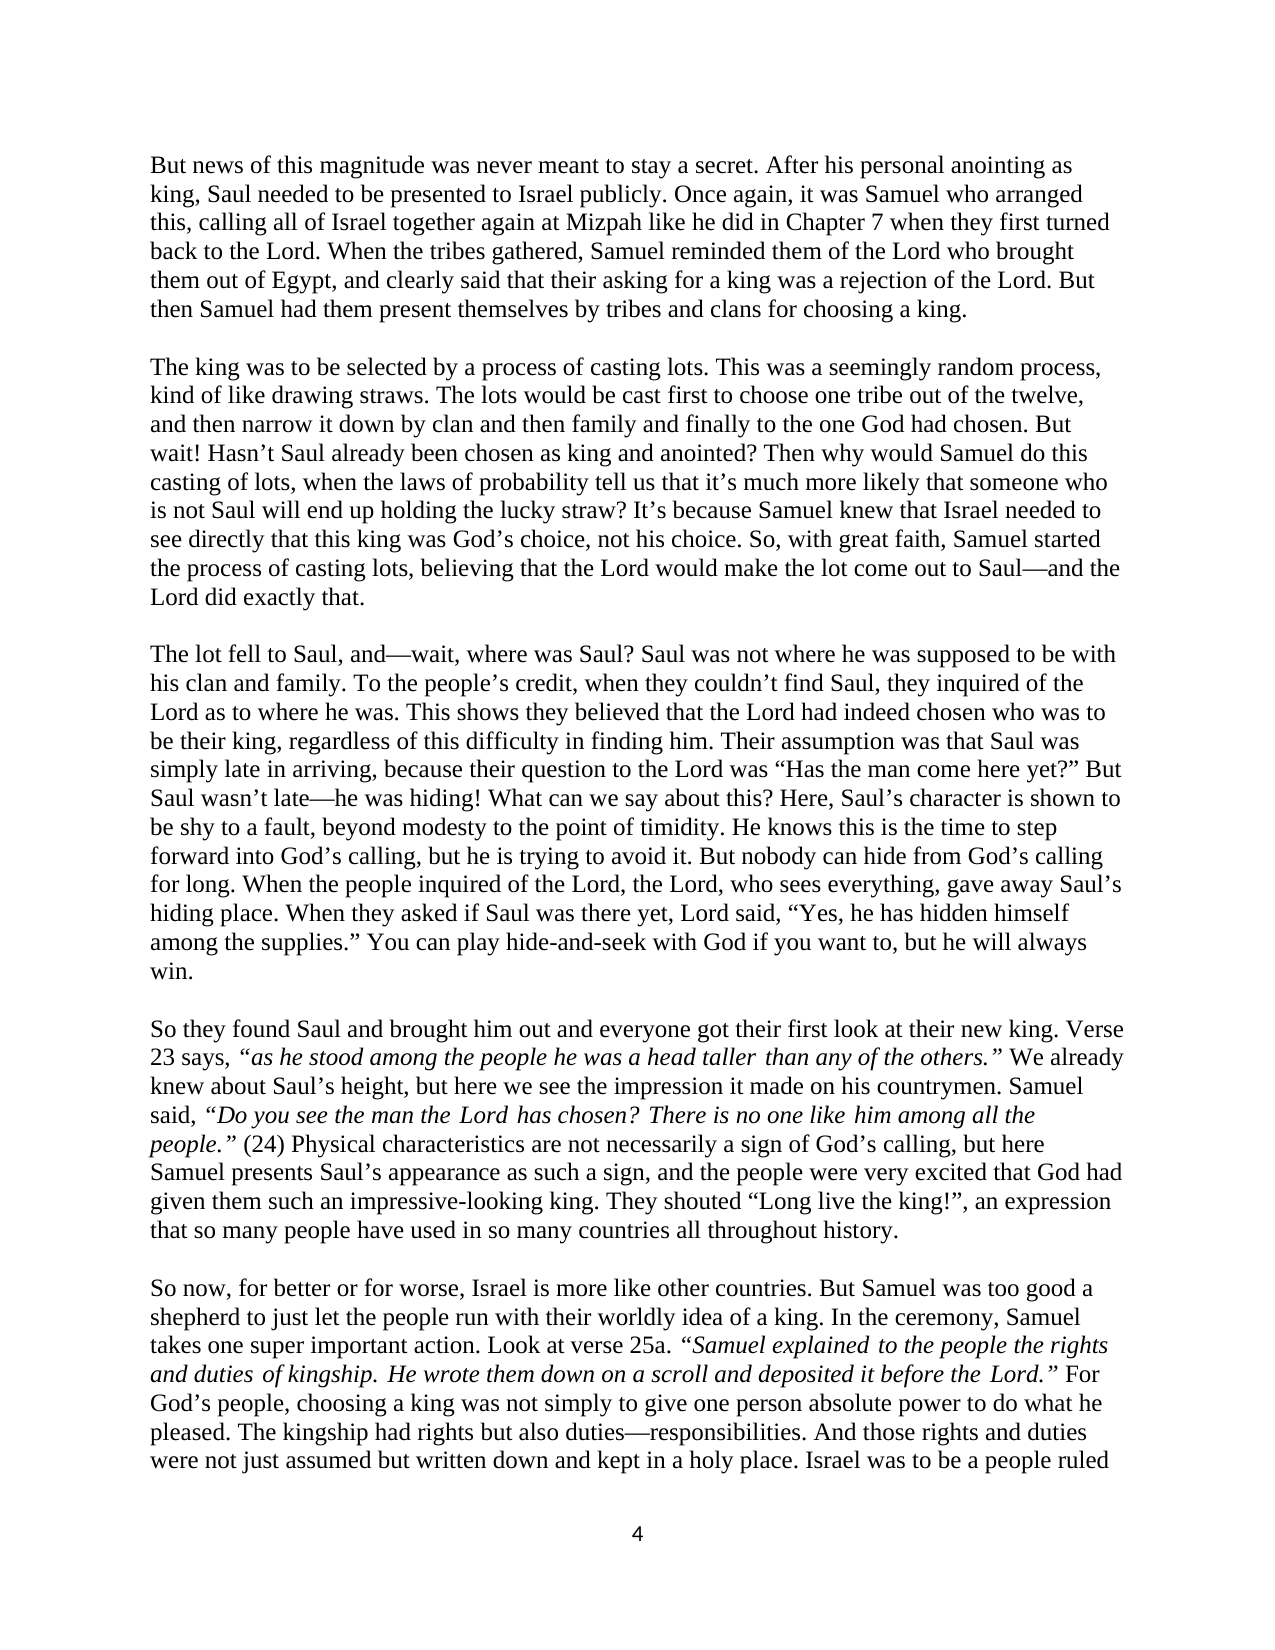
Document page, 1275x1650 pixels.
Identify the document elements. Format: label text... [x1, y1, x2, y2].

text The king was to be selected by a process of casting lots. This was a seemingly random process, kind of like drawing straws. The lots would be cast first to choose one tribe out of the twelve, and then narrow it down by clan and then family and finally to the one God had chosen. But wait! Hasn’t Saul already been chosen as king and anointed? Then why would Samuel do this casting of lots, when the laws of probability tell us that it’s much more likely that someone who is not Saul will end up holding the lucky straw? It’s because Samuel knew that Israel needed to see directly that this king was God’s choice, not his choice. So, with great faith, Samuel started the process of casting lots, believing that the Lord would make the lot come out to Saul—and the Lord did exactly that. [150, 352, 1125, 610]
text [150, 1273, 1125, 1474]
text The lot fell to Saul, and—wait, where was Saul? Saul was not where he was supposed to be with his clan and family. To the people’s credit, when they couldn’t find Saul, they inquired of the Lord as to where he was. This shows they believed that the Lord had indeed chosen who was to be their king, regardless of this difficulty in finding him. Their assumption was that Saul was simply late in arriving, because their question to the Lord was “Has the man come here yet?” But Saul wasn’t late—he was hiding! What can we say about this? Here, Saul’s character is shown to be shy to a fault, beyond modesty to the point of timidity. He knows this is the time to step forward into God’s calling, but he is trying to avoid it. But nobody can hide from God’s calling for long. When the people inquired of the Lord, the Lord, who sees everything, gave away Saul’s hiding place. When they asked if Saul was there yet, Lord said, “Yes, he has hidden himself among the supplies.” You can play hide-and-seek with God if you want to, but he will always win. [150, 639, 1125, 984]
text So they found Saul and brought him out and everyone got their first look at their new king. Verse 23 says, “as he stood among the people he was a head taller than any of the others.” We already knew about Saul’s height, but here we see the impression it made on his countrymen. Samuel said, “Do you see the man the Lord has chosen? There is no one like him among all the people.” (24) Physical characteristics are not necessarily a sign of God’s calling, but here Samuel presents Saul’s appearance as such a sign, and the people were very excited that God had given them such an impressive-looking king. They shouted “Long live the king!”, an expression that so many people have used in so many countries all throughout history. [150, 1014, 1125, 1244]
text But news of this magnitude was never meant to stay a secret. After his personal anointing as king, Saul needed to be presented to Israel publicly. Once again, it was Samuel who arranged this, calling all of Israel together again at Mizpah like he did in Chapter 7 when they first turned back to the Lord. When the tribes gathered, Samuel reminded them of the Lord who brought them out of Egypt, and clearly said that their asking for a king was a rejection of the Lord. But then Samuel had them present themselves by tribes and clans for choosing a king. [150, 150, 1125, 322]
